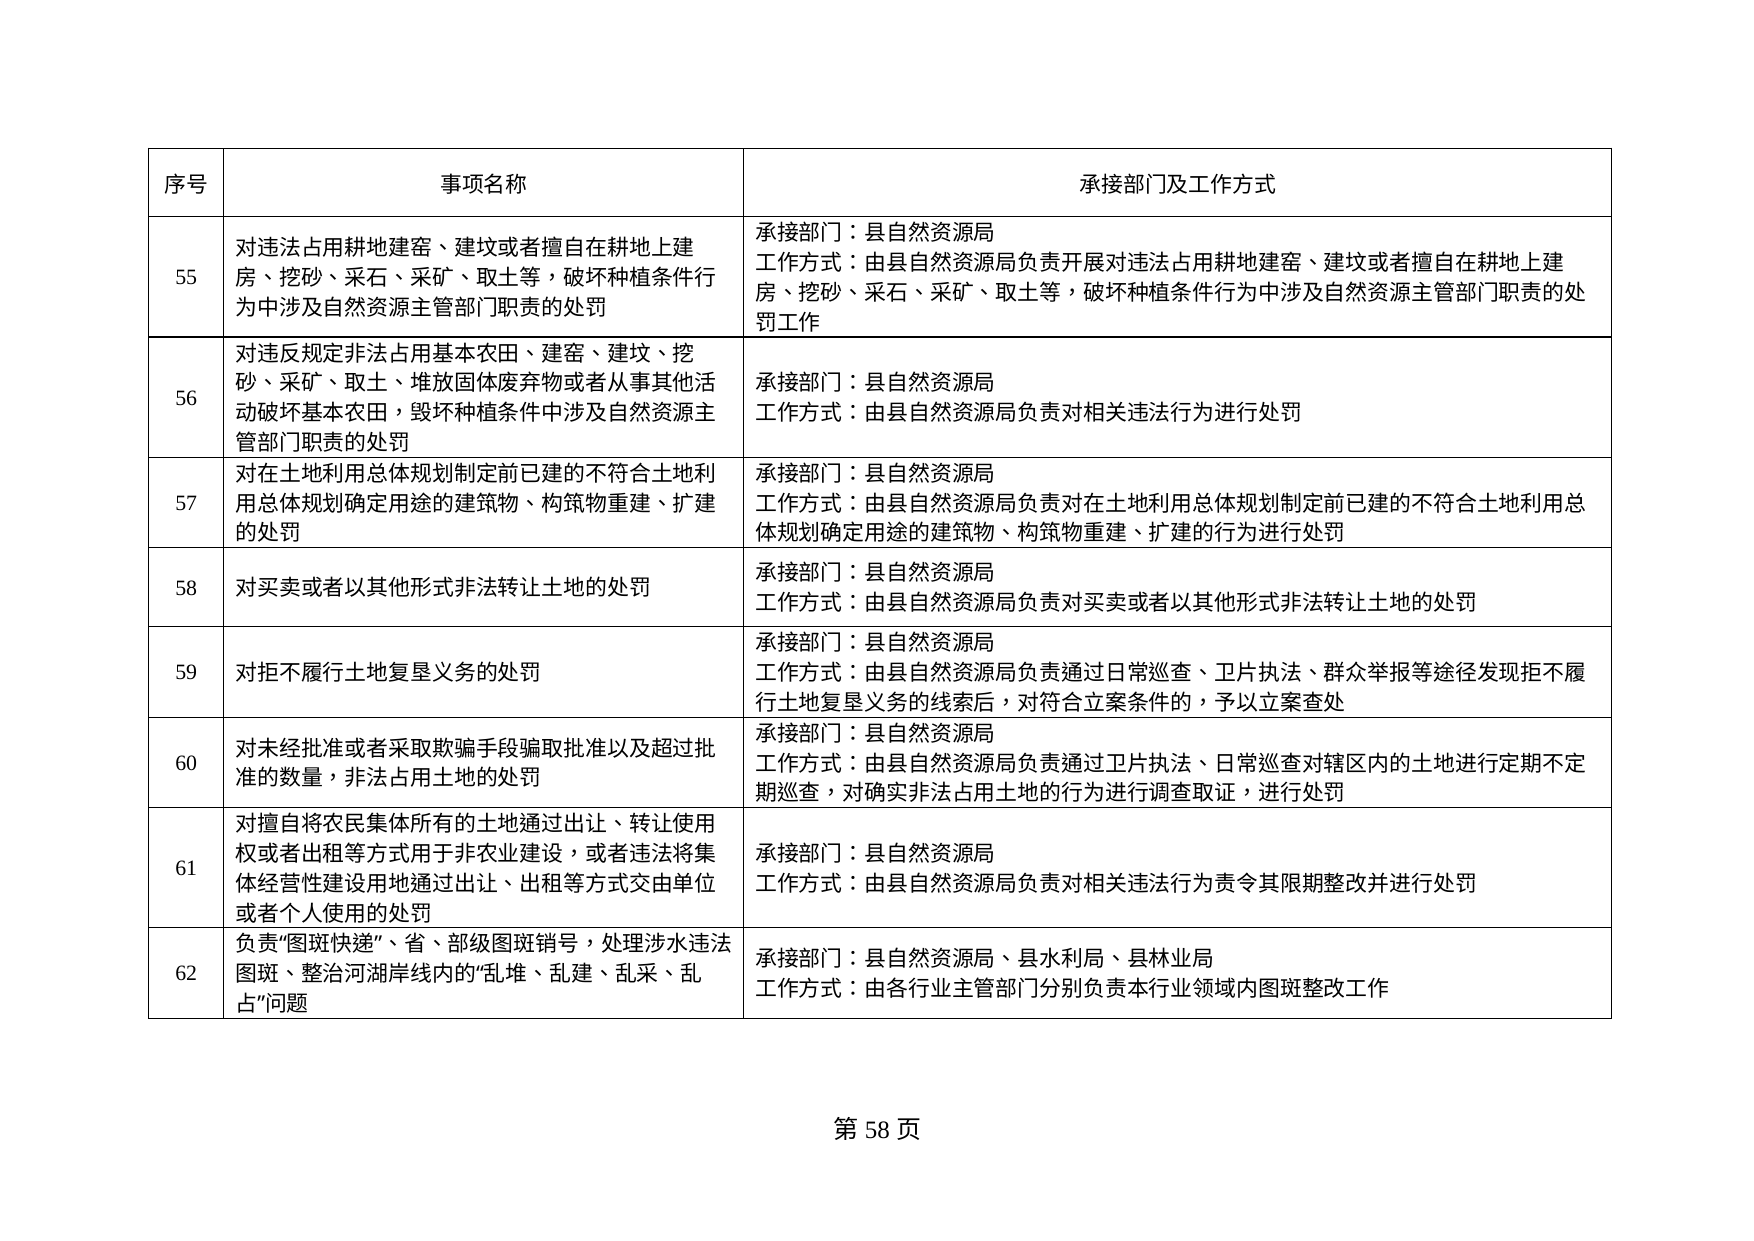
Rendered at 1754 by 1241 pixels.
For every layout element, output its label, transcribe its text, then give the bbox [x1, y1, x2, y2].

table_cell 61 [149, 808, 223, 927]
table_cell 承接部门：县自然资源局 工作方式：由县自然资源局负责开展对违法占用耕地建窑、建坟或者擅自在耕地上建房、挖砂、采石、采矿、取土等，破坏种植条件行为中涉及自然资源主管部门职责的处罚工作 [744, 217, 1611, 336]
table_cell 负责“图斑快递”、省、部级图斑销号，处理涉水违法图斑、整治河湖岸线内的“乱堆、乱建、乱采、乱占”问题 [224, 928, 743, 1018]
table_cell 对未经批准或者采取欺骗手段骗取批准以及超过批准的数量，非法占用土地的处罚 [224, 718, 743, 807]
table_cell 58 [149, 548, 223, 626]
table_cell 对拒不履行土地复垦义务的处罚 [224, 627, 743, 717]
table_cell 对在土地利用总体规划制定前已建的不符合土地利用总体规划确定用途的建筑物、构筑物重建、扩建的处罚 [224, 458, 743, 547]
table_cell 承接部门：县自然资源局 工作方式：由县自然资源局负责对相关违法行为责令其限期整改并进行处罚 [744, 808, 1611, 927]
table_cell 62 [149, 928, 223, 1018]
table_cell 承接部门：县自然资源局、县水利局、县林业局 工作方式：由各行业主管部门分别负责本行业领域内图斑整改工作 [744, 928, 1611, 1018]
table_cell 承接部门：县自然资源局 工作方式：由县自然资源局负责通过日常巡查、卫片执法、群众举报等途径发现拒不履行土地复垦义务的线索后，对符合立案条件的，予以立案查处 [744, 627, 1611, 717]
table_cell 对擅自将农民集体所有的土地通过出让、转让使用权或者出租等方式用于非农业建设，或者违法将集体经营性建设用地通过出让、出租等方式交由单位或者个人使用的处罚 [224, 808, 743, 927]
table_cell 对买卖或者以其他形式非法转让土地的处罚 [224, 548, 743, 626]
table_cell 57 [149, 458, 223, 547]
table_header 承接部门及工作方式 [744, 149, 1611, 216]
table_cell 55 [149, 217, 223, 336]
table_cell 60 [149, 718, 223, 807]
table_header 事项名称 [224, 149, 743, 216]
table_cell 承接部门：县自然资源局 工作方式：由县自然资源局负责对买卖或者以其他形式非法转让土地的处罚 [744, 548, 1611, 626]
table_header 序号 [149, 149, 223, 216]
table_cell 承接部门：县自然资源局 工作方式：由县自然资源局负责对在土地利用总体规划制定前已建的不符合土地利用总体规划确定用途的建筑物、构筑物重建、扩建的行为进行处罚 [744, 458, 1611, 547]
table_cell 对违反规定非法占用基本农田、建窑、建坟、挖砂、采矿、取土、堆放固体废弃物或者从事其他活动破坏基本农田，毁坏种植条件中涉及自然资源主管部门职责的处罚 [224, 338, 743, 457]
table_cell 56 [149, 338, 223, 457]
table_cell 承接部门：县自然资源局 工作方式：由县自然资源局负责通过卫片执法、日常巡查对辖区内的土地进行定期不定期巡查，对确实非法占用土地的行为进行调查取证，进行处罚 [744, 718, 1611, 807]
table_cell 承接部门：县自然资源局 工作方式：由县自然资源局负责对相关违法行为进行处罚 [744, 338, 1611, 457]
table_cell 59 [149, 627, 223, 717]
table_cell 对违法占用耕地建窑、建坟或者擅自在耕地上建房、挖砂、采石、采矿、取土等，破坏种植条件行为中涉及自然资源主管部门职责的处罚 [224, 217, 743, 336]
